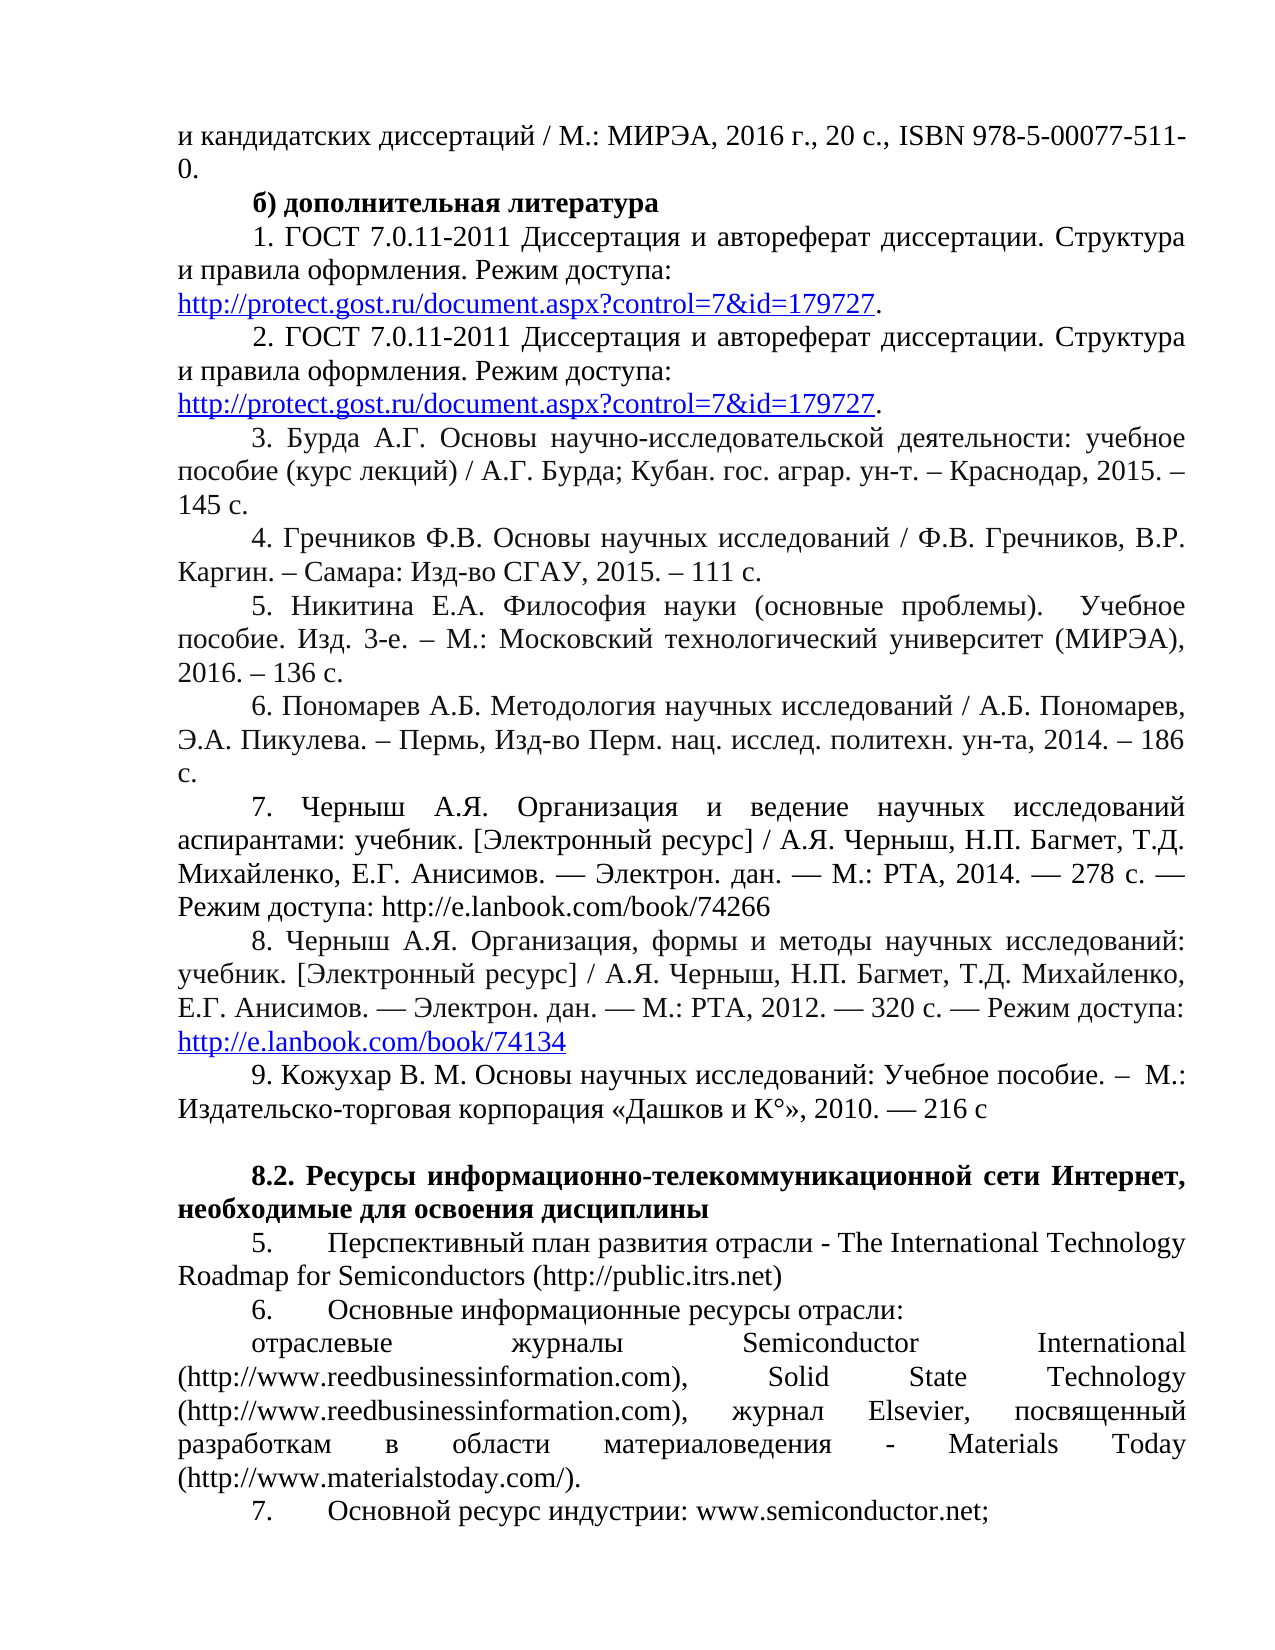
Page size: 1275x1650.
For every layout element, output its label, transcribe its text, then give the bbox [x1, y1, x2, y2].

text 5. Никитина Е.А. Философия науки (основные проблемы). Учебное пособие. Изд. 3-е. – М.: Московский технологический университет (МИРЭА), 2016. – 136 с. [177, 588, 1186, 688]
text 2. ГОСТ 7.0.11-2011 Диссертация и автореферат диссертации. Структура и правила оформления. Режим доступа: [177, 319, 1186, 386]
text отраслевые журналы Semiconductor International (http://www.reedbusinessinformation.com), Solid State Technology (http://www.reedbusinessinformation.com), журнал Elsevier, посвященный разработкам в области материаловедения - Materials Today (http://www.materialstoday.com/). [177, 1326, 1186, 1493]
list Основной ресурс индустрии: www.semiconductor.net; [177, 1493, 1186, 1527]
text http://protect.gost.ru/document.aspx?control=7&id=179727. [177, 286, 1186, 319]
text 6. Пономарев А.Б. Методология научных исследований / А.Б. Пономарев, Э.А. Пикулева. – Пермь, Изд-во Перм. нац. исслед. политехн. ун-та, 2014. – 186 с. [177, 688, 1186, 789]
text http://protect.gost.ru/document.aspx?control=7&id=179727. [177, 386, 1186, 420]
list Основные информационные ресурсы отрасли: [177, 1292, 1186, 1326]
text 4. Гречников Ф.В. Основы научных исследований / Ф.В. Гречников, В.Р. Каргин. – Самара: Изд-во СГАУ, 2015. – 111 с. [177, 521, 1186, 588]
text 1. ГОСТ 7.0.11-2011 Диссертация и автореферат диссертации. Структура и правила оформления. Режим доступа: [177, 219, 1186, 286]
text 3. Бурда А.Г. Основы научно-исследовательской деятельности: учебное пособие (курс лекций) / А.Г. Бурда; Кубан. гос. аграр. ун-т. – Краснодар, 2015. – 145 с. [177, 420, 1186, 521]
text 7. Черныш А.Я. Организация и ведение научных исследований аспирантами: учебник. [Электронный ресурс] / А.Я. Черныш, Н.П. Багмет, Т.Д. Михайленко, Е.Г. Анисимов. — Электрон. дан. — М.: РТА, 2014. — 278 с. — Режим доступа: http://e.lanbook.com/book/74266 [177, 789, 1186, 923]
list Перспективный план развития отрасли - The International Technology Roadmap for Semiconductors (http://public.itrs.net) [177, 1225, 1186, 1292]
text 8. Черныш А.Я. Организация, формы и методы научных исследований: учебник. [Электронный ресурс] / А.Я. Черныш, Н.П. Багмет, Т.Д. Михайленко, Е.Г. Анисимов. — Электрон. дан. — М.: РТА, 2012. — 320 с. — Режим доступа: http://e.lanbook.com/book/74134 [177, 923, 1186, 1057]
text 9. Кожухар В. М. Основы научных исследований: Учебное пособие. – М.: Издательско-торговая корпорация «Дашков и К°», 2010. — 216 с [177, 1057, 1186, 1124]
text 8.2. Ресурсы информационно-телекоммуникационной сети Интернет, необходимые для освоения дисциплины [177, 1158, 1186, 1225]
text б) дополнительная литература [177, 185, 1186, 219]
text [177, 118, 1186, 185]
